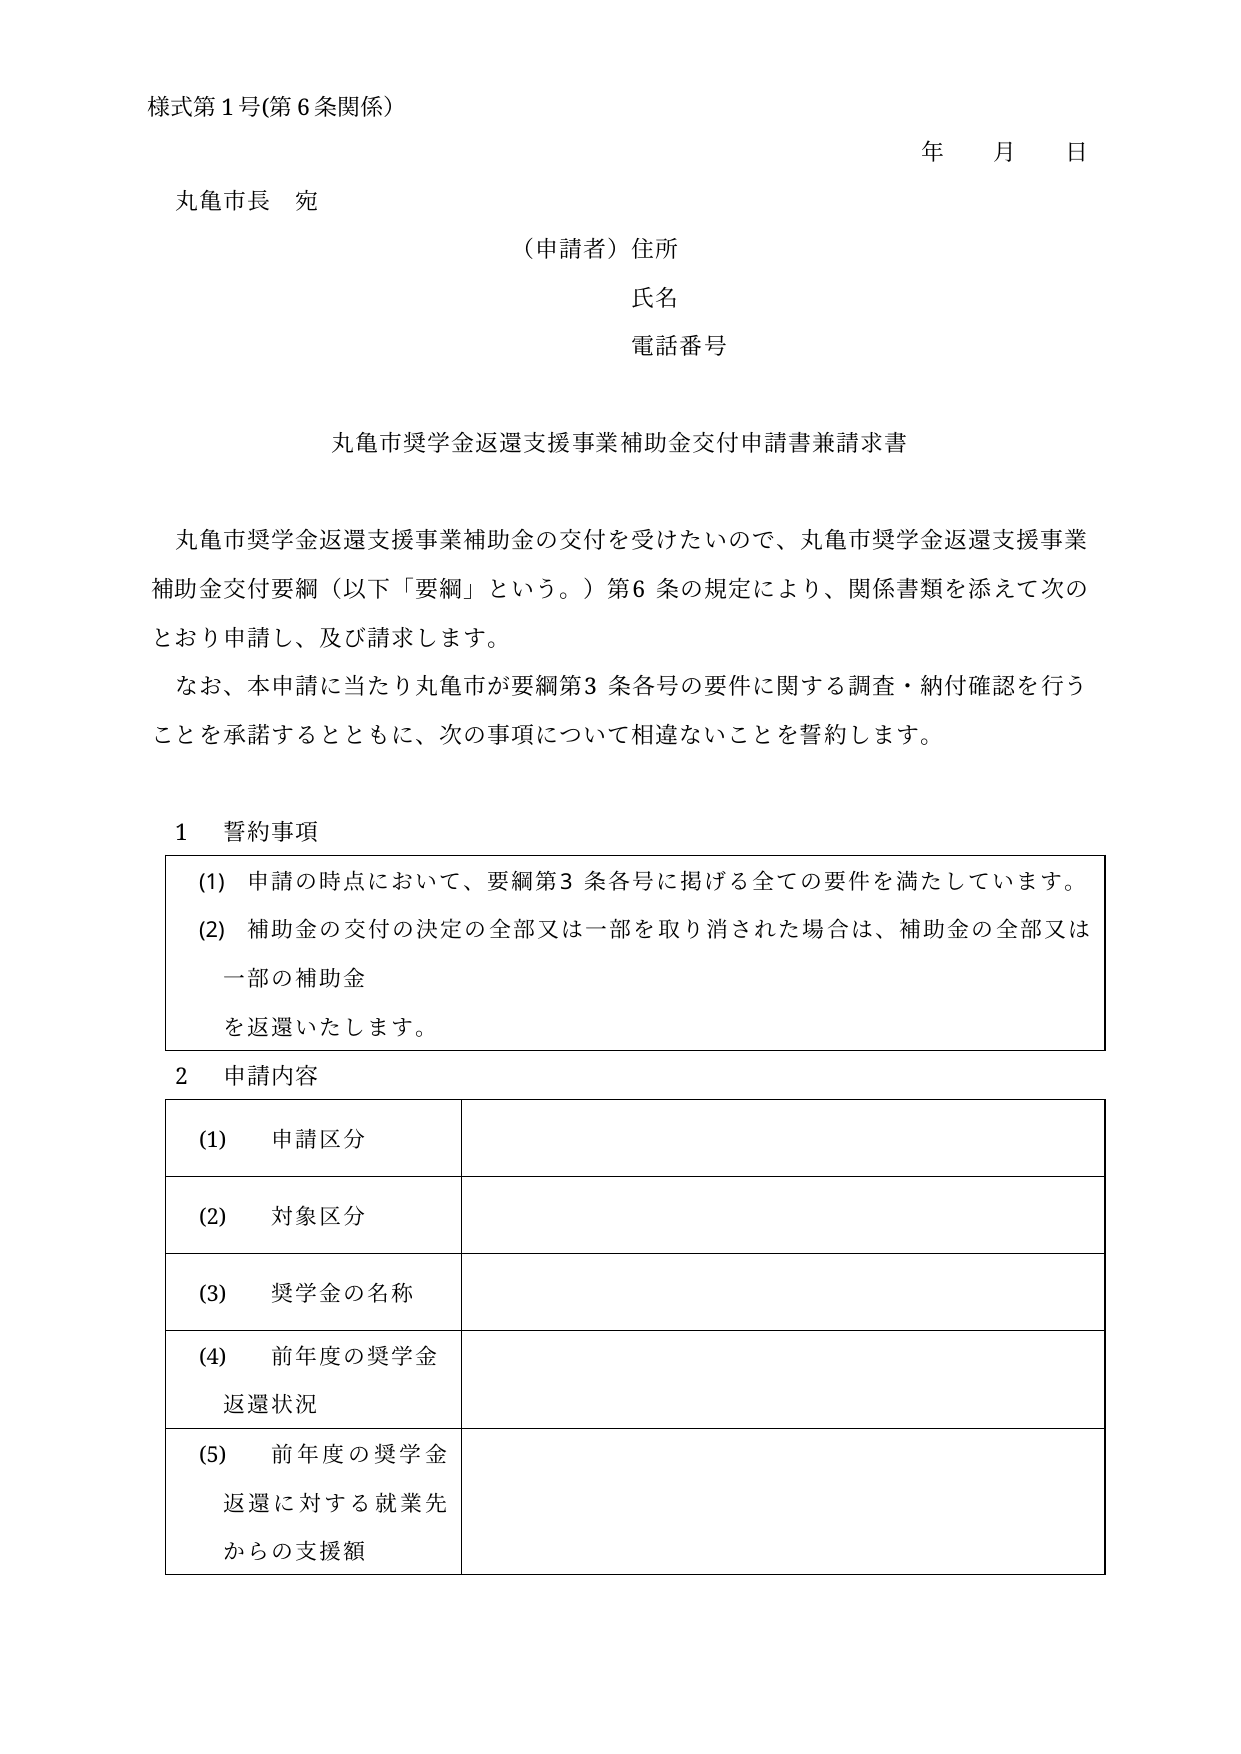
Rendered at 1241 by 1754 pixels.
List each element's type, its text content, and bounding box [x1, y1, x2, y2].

table_cell [462, 1429, 1104, 1574]
table_cell [462, 1254, 1104, 1329]
table_cell [462, 1177, 1104, 1253]
text （申請者）住所 [151, 223, 1089, 272]
table_cell 前年度の奨学金返還に対する就業先からの支援額 [166, 1429, 461, 1574]
text なお、本申請に当たり丸亀市が要綱第3条各号の要件に関する調査・納付確認を行うことを承諾するとともに、次の事項について相違ないことを誓約します。 [151, 660, 1089, 757]
text 丸亀市奨学金返還支援事業補助金の交付を受けたいので、丸亀市奨学金返還支援事業補助金交付要綱（以下「要綱」という。）第6条の規定により、関係書類を添えて次のとおり申請し、及び請求します。 [151, 515, 1089, 660]
text 丸亀市長 宛 [151, 175, 1089, 223]
text 電話番号 [151, 321, 1089, 369]
table_header 申請区分 [166, 1100, 461, 1176]
table_header (1) 申請の時点において、要綱第3条各号に掲げる全ての要件を満たしています。 (2) 補助金の交付の決定の全部又は一部を取り消された場合は、補助金の全部又は一部の補助金 を返還いたします。 [166, 856, 1104, 1050]
text 氏名 [151, 272, 1089, 321]
table_cell 奨学金の名称 [166, 1254, 461, 1329]
text 1 誓約事項 [151, 806, 1089, 854]
text 年 月 日 [151, 126, 1089, 175]
table_cell 対象区分 [166, 1177, 461, 1253]
table_cell 前年度の奨学金 返還状況 [166, 1331, 461, 1428]
text 丸亀市奨学金返還支援事業補助金交付申請書兼請求書 [151, 418, 1089, 466]
table_header [462, 1100, 1104, 1176]
table_cell [462, 1331, 1104, 1428]
text 2 申請内容 [151, 1051, 1089, 1099]
